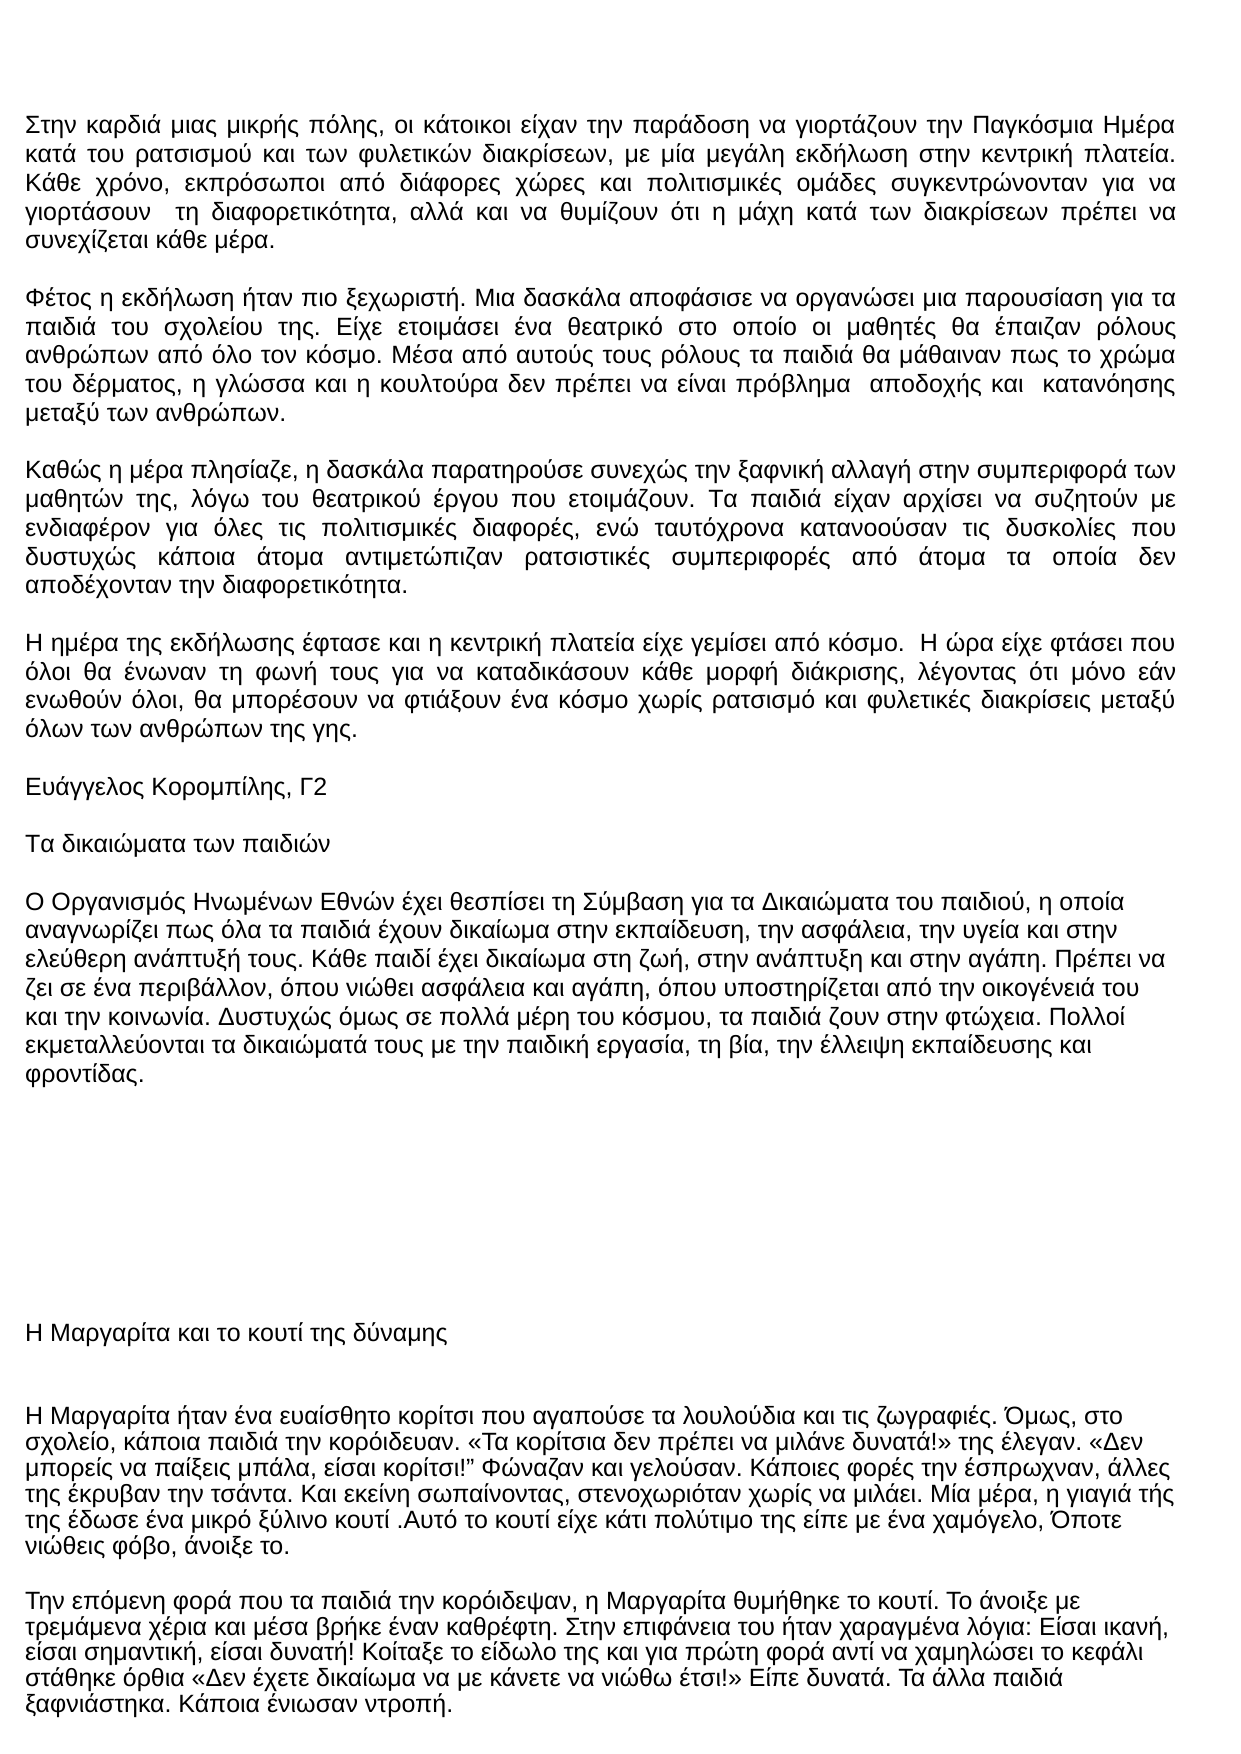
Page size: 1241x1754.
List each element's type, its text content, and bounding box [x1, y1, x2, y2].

text Στην καρδιά μιας μικρής πόλης, οι κάτοικοι είχαν την παράδοση να γιορτάζουν την Παγκόσμια Ημέρα κατά του ρατσισμού και των φυλετικών διακρίσεων, με μία μεγάλη εκδήλωση στην κεντρική πλατεία. Κάθε χρόνο, εκπρόσωποι από διάφορες χώρες και πολιτισμικές ομάδες συγκεντρώνονταν για να γιορτάσουν τη διαφορετικότητα, αλλά και να θυμίζουν ότι η μάχη κατά των διακρίσεων πρέπει να συνεχίζεται κάθε μέρα. [25, 110, 1178, 254]
text Ο Οργανισμός Ηνωμένων Εθνών έχει θεσπίσει τη Σύμβαση για τα Δικαιώματα του παιδιού, η οποία αναγνωρίζει πως όλα τα παιδιά έχουν δικαίωμα στην εκπαίδευση, την ασφάλεια, την υγεία και στην ελεύθερη ανάπτυξή τους. Κάθε παιδί έχει δικαίωμα στη ζωή, στην ανάπτυξη και στην αγάπη. Πρέπει να ζει σε ένα περιβάλλον, όπου νιώθει ασφάλεια και αγάπη, όπου υποστηρίζεται από την οικογένειά του και την κοινωνία. Δυστυχώς όμως σε πολλά μέρη του κόσμου, τα παιδιά ζουν στην φτώχεια. Πολλοί εκμεταλλεύονται τα δικαιώματά τους με την παιδική εργασία, τη βία, την έλλειψη εκπαίδευσης και φροντίδας. [25, 887, 1178, 1088]
text Η Μαργαρίτα και το κουτί της δύναμης [25, 1318, 1178, 1347]
text Η ημέρα της εκδήλωσης έφτασε και η κεντρική πλατεία είχε γεμίσει από κόσμο. Η ώρα είχε φτάσει που όλοι θα ένωναν τη φωνή τους για να καταδικάσουν κάθε μορφή διάκρισης, λέγοντας ότι μόνο εάν ενωθούν όλοι, θα μπορέσουν να φτιάξουν ένα κόσμο χωρίς ρατσισμό και φυλετικές διακρίσεις μεταξύ όλων των ανθρώπων της γης. [25, 628, 1178, 743]
text Ευάγγελος Κορομπίλης, Γ2 [25, 772, 1178, 800]
text Η Μαργαρίτα ήταν ένα ευαίσθητο κορίτσι που αγαπούσε τα λουλούδια και τις ζωγραφιές. Όμως, στο σχολείο, κάποια παιδιά την κορόιδευαν. «Τα κορίτσια δεν πρέπει να μιλάνε δυνατά!» της έλεγαν. «Δεν μπορείς να παίξεις μπάλα, είσαι κορίτσι!” Φώναζαν και γελούσαν. Κάποιες φορές την έσπρωχναν, άλλες της έκρυβαν την τσάντα. Και εκείνη σωπαίνοντας, στενοχωριόταν χωρίς να μιλάει. Μία μέρα, η γιαγιά τής της έδωσε ένα μικρό ξύλινο κουτί .Αυτό το κουτί είχε κάτι πολύτιμο της είπε με ένα χαμόγελο, Όποτε νιώθεις φόβο, άνοιξε το. [25, 1404, 1178, 1560]
text Φέτος η εκδήλωση ήταν πιο ξεχωριστή. Μια δασκάλα αποφάσισε να οργανώσει μια παρουσίαση για τα παιδιά του σχολείου της. Είχε ετοιμάσει ένα θεατρικό στο οποίο οι μαθητές θα έπαιζαν ρόλους ανθρώπων από όλο τον κόσμο. Μέσα από αυτούς τους ρόλους τα παιδιά θα μάθαιναν πως το χρώμα του δέρματος, η γλώσσα και η κουλτούρα δεν πρέπει να είναι πρόβλημα αποδοχής και κατανόησης μεταξύ των ανθρώπων. [25, 283, 1178, 427]
text Καθώς η μέρα πλησίαζε, η δασκάλα παρατηρούσε συνεχώς την ξαφνική αλλαγή στην συμπεριφορά των μαθητών της, λόγω του θεατρικού έργου που ετοιμάζουν. Τα παιδιά είχαν αρχίσει να συζητούν με ενδιαφέρον για όλες τις πολιτισμικές διαφορές, ενώ ταυτόχρονα κατανοούσαν τις δυσκολίες που δυστυχώς κάποια άτομα αντιμετώπιζαν ρατσιστικές συμπεριφορές από άτομα τα οποία δεν αποδέχονταν την διαφορετικότητα. [25, 455, 1178, 599]
text Την επόμενη φορά που τα παιδιά την κορόιδεψαν, η Μαργαρίτα θυμήθηκε το κουτί. Το άνοιξε με τρεμάμενα χέρια και μέσα βρήκε έναν καθρέφτη. Στην επιφάνεια του ήταν χαραγμένα λόγια: Είσαι ικανή, είσαι σημαντική, είσαι δυνατή! Κοίταξε το είδωλο της και για πρώτη φορά αντί να χαμηλώσει το κεφάλι στάθηκε όρθια «Δεν έχετε δικαίωμα να με κάνετε να νιώθω έτσι!» Είπε δυνατά. Τα άλλα παιδιά ξαφνιάστηκα. Κάποια ένιωσαν ντροπή. [25, 1588, 1178, 1718]
text Τα δικαιώματα των παιδιών [25, 829, 1178, 858]
